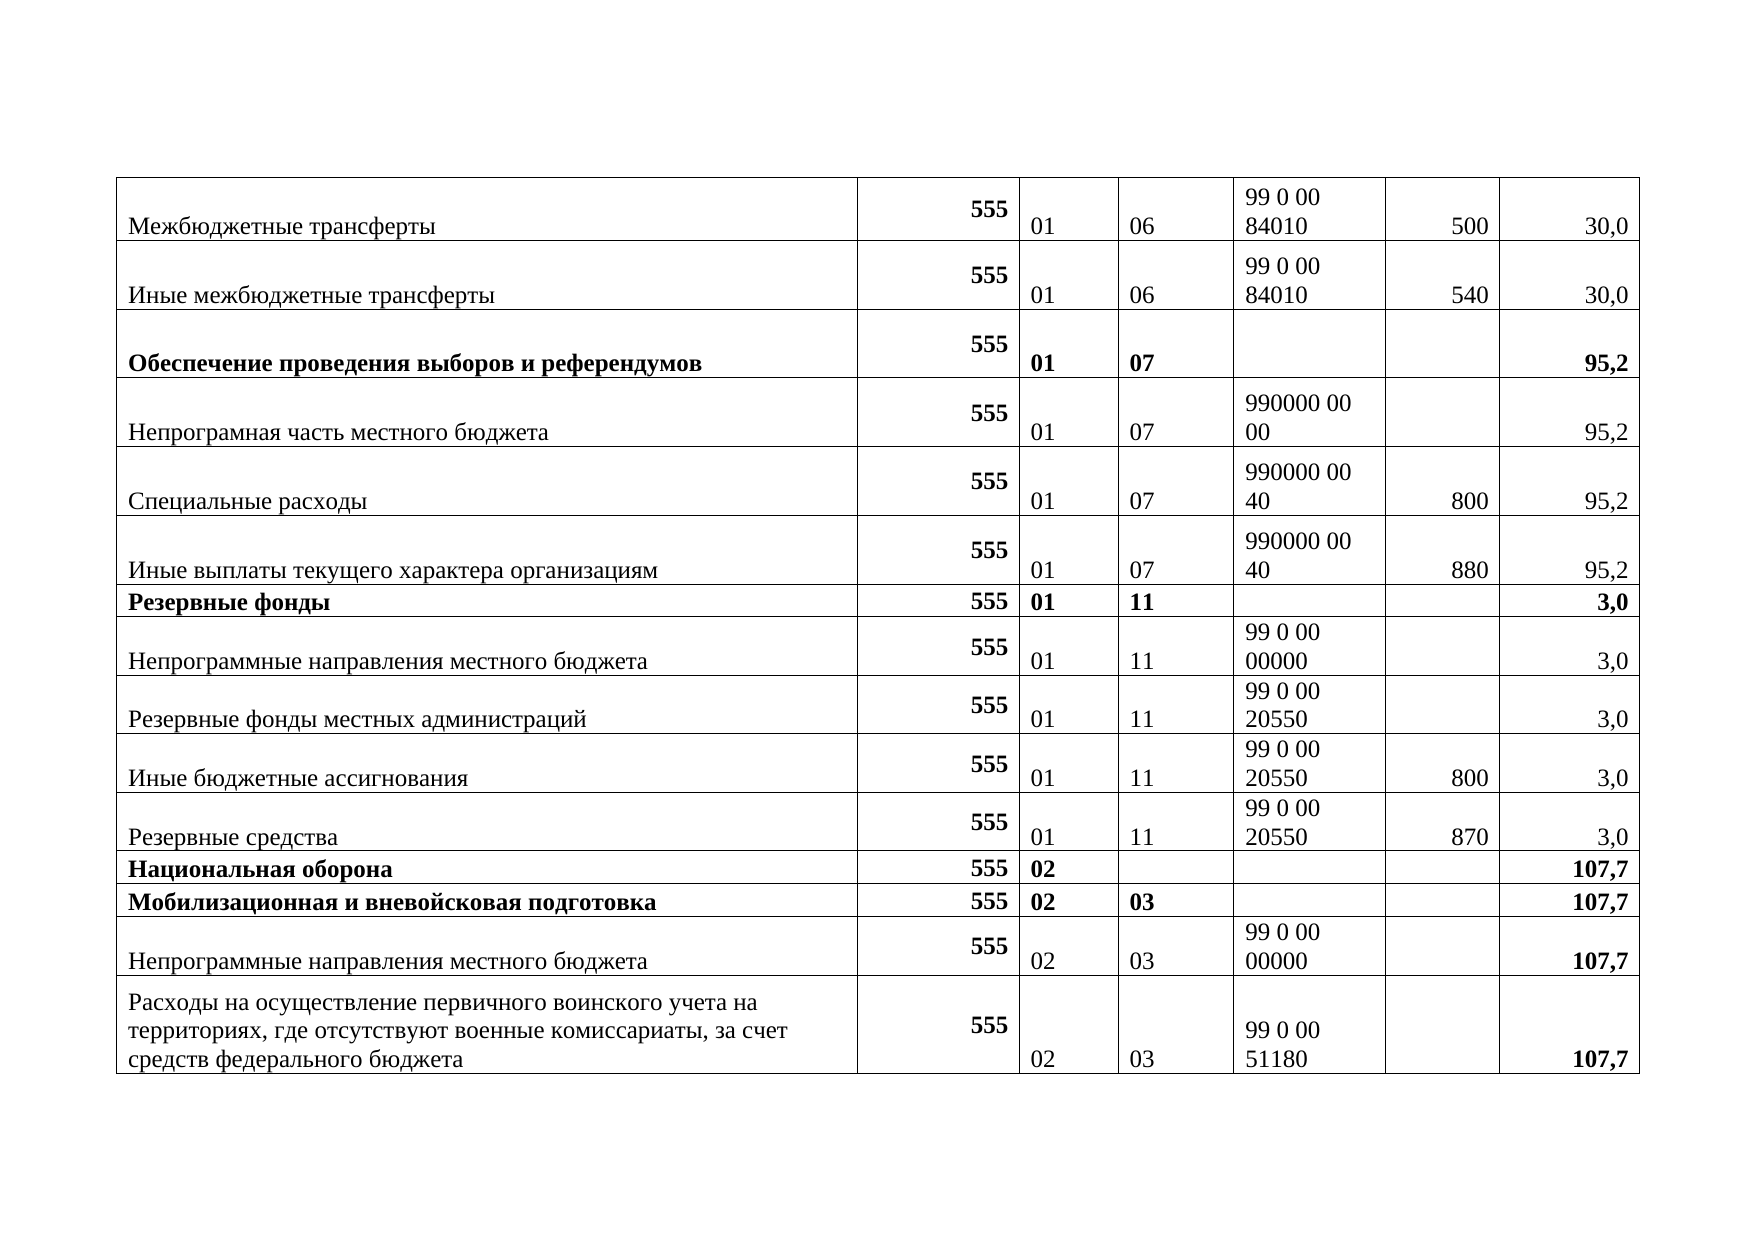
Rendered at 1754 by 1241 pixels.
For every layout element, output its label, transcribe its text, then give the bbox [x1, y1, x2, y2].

table_cell 99 0 00 20550 [1234, 676, 1385, 733]
table_cell 06 [1119, 241, 1233, 308]
table_cell Специальные расходы [117, 447, 857, 515]
table_cell 880 [1386, 516, 1499, 583]
table_cell 555 [858, 793, 1019, 850]
table_cell [1234, 310, 1385, 377]
table_cell 11 [1119, 585, 1233, 616]
table_cell Иные бюджетные ассигнования [117, 734, 857, 792]
table_cell 99 0 00 00000 [1234, 917, 1385, 974]
table_cell Непрограммные направления местного бюджета [117, 917, 857, 974]
table_cell 555 [858, 241, 1019, 308]
table_cell [1386, 676, 1499, 733]
table_cell 07 [1119, 310, 1233, 377]
table_cell Непрограмная часть местного бюджета [117, 378, 857, 446]
table_cell 107,7 [1500, 976, 1639, 1073]
table_cell 01 [1020, 734, 1118, 792]
table_cell 11 [1119, 793, 1233, 850]
table_cell 870 [1386, 793, 1499, 850]
table_cell 07 [1119, 378, 1233, 446]
table_cell 3,0 [1500, 793, 1639, 850]
table_cell 555 [858, 734, 1019, 792]
table_cell [1119, 851, 1233, 883]
table_cell 107,7 [1500, 917, 1639, 974]
table_cell 3,0 [1500, 585, 1639, 616]
table_cell Мобилизационная и вневойсковая подготовка [117, 884, 857, 916]
table_cell 11 [1119, 676, 1233, 733]
table_cell 555 [858, 676, 1019, 733]
table_cell Расходы на осуществление первичного воинского учета на территориях, где отсутствуют военные комиссариаты, за счет средств федерального бюджета [117, 976, 857, 1073]
table_cell 555 [858, 178, 1019, 240]
table_cell 555 [858, 617, 1019, 675]
table_cell 01 [1020, 378, 1118, 446]
table_cell 3,0 [1500, 676, 1639, 733]
table_cell 800 [1386, 734, 1499, 792]
table_cell 99 0 00 84010 [1234, 178, 1385, 240]
table_cell 107,7 [1500, 851, 1639, 883]
table_cell 990000 00 40 [1234, 516, 1385, 583]
table_cell 99 0 00 20550 [1234, 793, 1385, 850]
table_cell 30,0 [1500, 178, 1639, 240]
table_cell Иные выплаты текущего характера организациям [117, 516, 857, 583]
table_cell 11 [1119, 617, 1233, 675]
table_cell 3,0 [1500, 734, 1639, 792]
table_cell 555 [858, 516, 1019, 583]
table_cell 03 [1119, 976, 1233, 1073]
table_cell 95,2 [1500, 378, 1639, 446]
table_cell 02 [1020, 851, 1118, 883]
table_cell 03 [1119, 917, 1233, 974]
table_cell 03 [1119, 884, 1233, 916]
table_cell 02 [1020, 917, 1118, 974]
table_cell 01 [1020, 310, 1118, 377]
table_cell Резервные фонды местных администраций [117, 676, 857, 733]
table_cell 01 [1020, 241, 1118, 308]
table_cell 540 [1386, 241, 1499, 308]
table_cell 95,2 [1500, 310, 1639, 377]
table_cell 555 [858, 310, 1019, 377]
table_cell [1234, 585, 1385, 616]
table_cell 07 [1119, 516, 1233, 583]
table_cell 99 0 00 20550 [1234, 734, 1385, 792]
table_cell [1386, 884, 1499, 916]
table_cell 02 [1020, 976, 1118, 1073]
table_cell 01 [1020, 793, 1118, 850]
table_cell 99 0 00 00000 [1234, 617, 1385, 675]
table_cell 555 [858, 884, 1019, 916]
table_cell Межбюджетные трансферты [117, 178, 857, 240]
table_cell 555 [858, 917, 1019, 974]
table_cell Обеспечение проведения выборов и референдумов [117, 310, 857, 377]
table_cell [1386, 976, 1499, 1073]
table_cell 11 [1119, 734, 1233, 792]
table_cell [1386, 851, 1499, 883]
table_cell [1386, 585, 1499, 616]
table_cell 30,0 [1500, 241, 1639, 308]
table_cell 555 [858, 851, 1019, 883]
table_cell 107,7 [1500, 884, 1639, 916]
table_cell 06 [1119, 178, 1233, 240]
table_cell 555 [858, 447, 1019, 515]
table_cell [1386, 917, 1499, 974]
table_cell 555 [858, 976, 1019, 1073]
table_cell [1234, 884, 1385, 916]
table_cell [1234, 851, 1385, 883]
table_cell Резервные средства [117, 793, 857, 850]
table_cell 3,0 [1500, 617, 1639, 675]
table_cell 99 0 00 51180 [1234, 976, 1385, 1073]
table_cell 01 [1020, 617, 1118, 675]
table_cell [1386, 378, 1499, 446]
table_cell 95,2 [1500, 447, 1639, 515]
table_cell 555 [858, 378, 1019, 446]
table_cell 07 [1119, 447, 1233, 515]
table_cell 500 [1386, 178, 1499, 240]
table_cell 01 [1020, 676, 1118, 733]
table_cell [1386, 617, 1499, 675]
table_cell 01 [1020, 447, 1118, 515]
table_cell 800 [1386, 447, 1499, 515]
table_cell 990000 00 40 [1234, 447, 1385, 515]
table_cell 555 [858, 585, 1019, 616]
table_cell 01 [1020, 585, 1118, 616]
table_cell 990000 00 00 [1234, 378, 1385, 446]
table_cell [1386, 310, 1499, 377]
table_cell 95,2 [1500, 516, 1639, 583]
table_cell Непрограммные направления местного бюджета [117, 617, 857, 675]
table_cell 02 [1020, 884, 1118, 916]
table_cell Резервные фонды [117, 585, 857, 616]
table_cell 99 0 00 84010 [1234, 241, 1385, 308]
table_cell Национальная оборона [117, 851, 857, 883]
table_cell Иные межбюджетные трансферты [117, 241, 857, 308]
table_cell 01 [1020, 516, 1118, 583]
table_cell 01 [1020, 178, 1118, 240]
